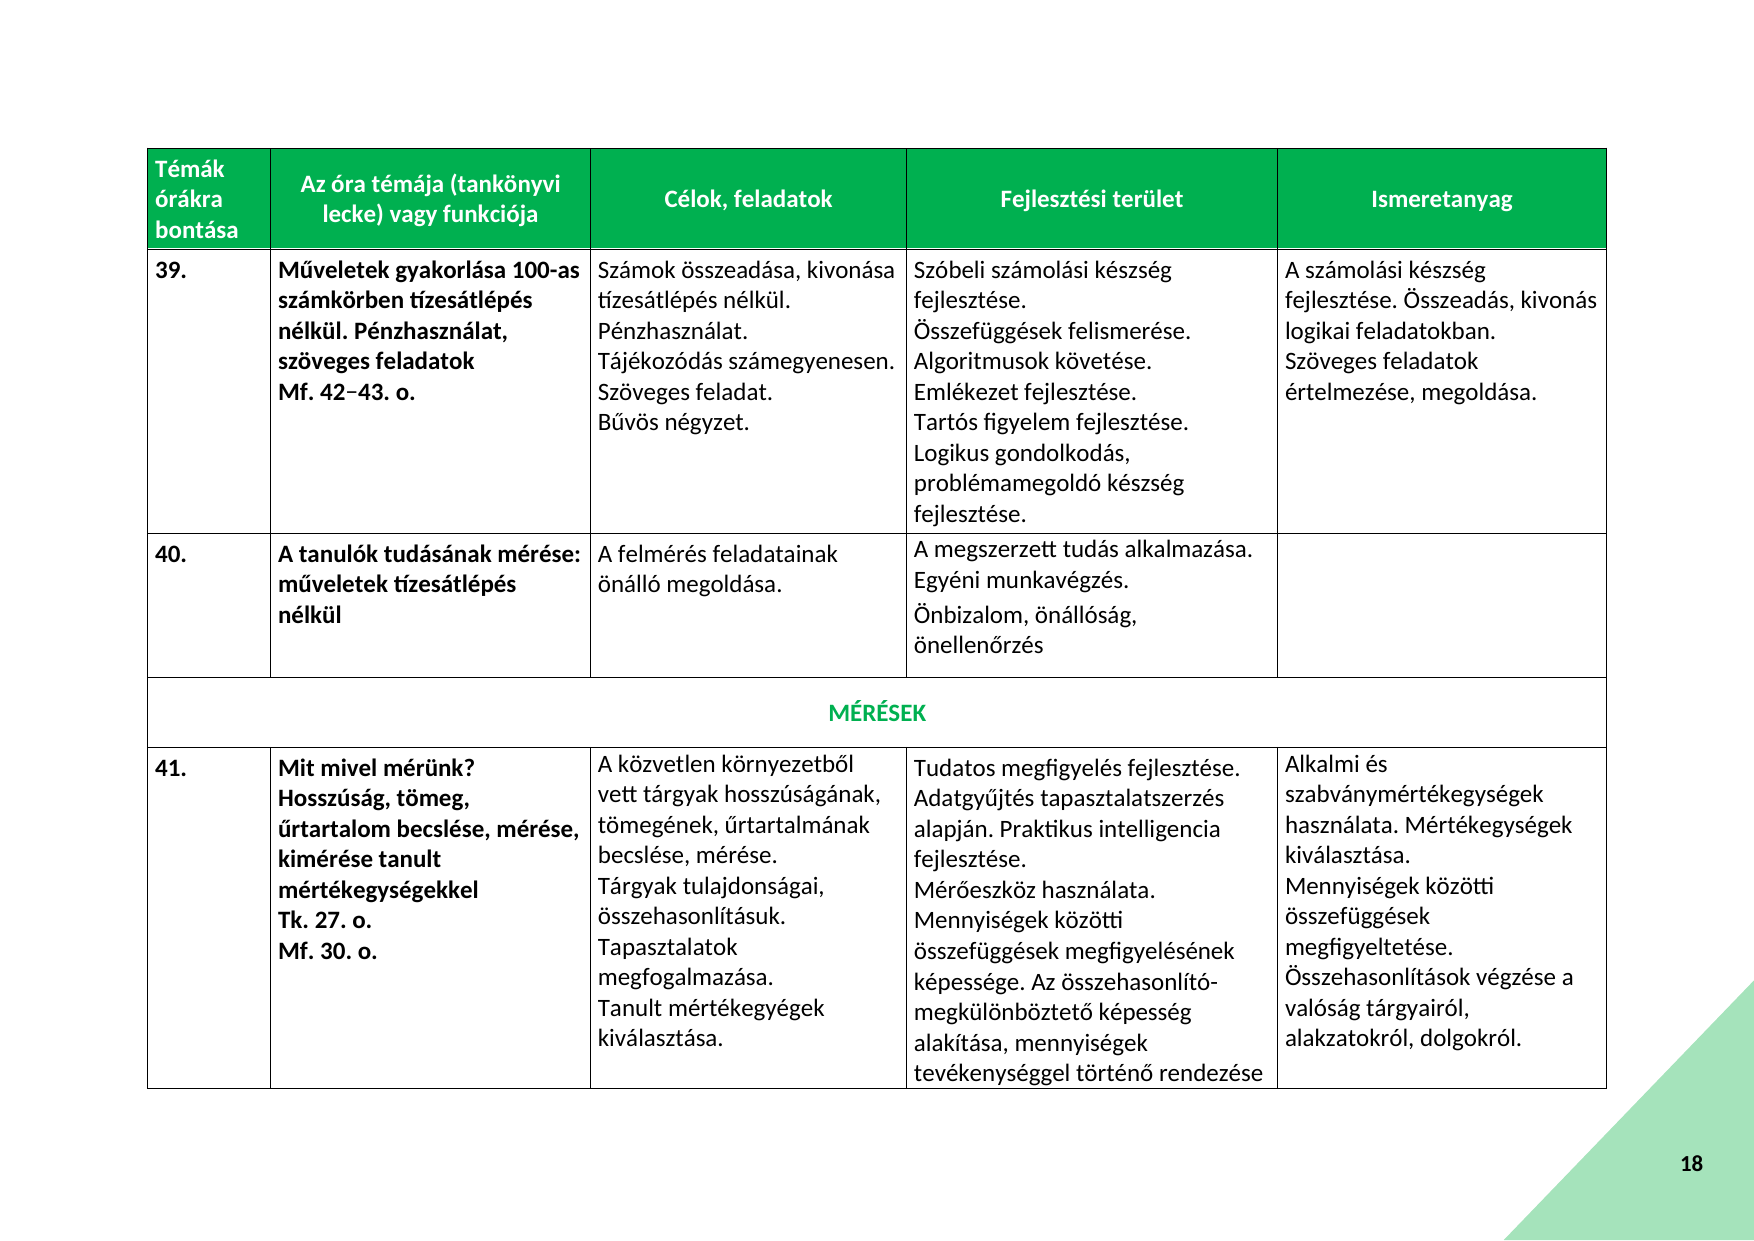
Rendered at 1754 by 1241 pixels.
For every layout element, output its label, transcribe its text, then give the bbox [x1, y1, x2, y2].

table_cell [271, 748, 590, 1088]
table_header Témák órákra bontása [148, 149, 270, 248]
table_cell [1278, 534, 1606, 677]
table_cell A számolási készség fejlesztése. Összeadás, kivonás logikai feladatokban. Szöveges feladatok értelmezése, megoldása. [1278, 250, 1606, 533]
table_header Célok, feladatok [591, 149, 906, 248]
table_cell A megszerzett tudás alkalmazása. Egyéni munkavégzés. Önbizalom, önállóság, önellenőrzés [907, 534, 1277, 677]
table_header Az óra témája (tankönyvi lecke) vagy funkciója [271, 149, 590, 248]
table_cell A tanulók tudásának mérése: műveletek tízesátlépés nélkül [271, 534, 590, 677]
table_header Ismeretanyag [1278, 149, 1606, 248]
table_header Fejlesztési terület [907, 149, 1277, 248]
table_cell Mérések [148, 678, 1606, 747]
table_cell Szóbeli számolási készség fejlesztése. Összefüggések felismerése. Algoritmusok követése. Emlékezet fejlesztése. Tartós figyelem fejlesztése. Logikus gondolkodás, problémamegoldó készség fejlesztése. [907, 250, 1277, 533]
table_cell 39. [148, 250, 270, 533]
table_cell 40. [148, 534, 270, 677]
table_cell A felmérés feladatainak önálló megoldása. [591, 534, 906, 677]
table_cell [591, 748, 906, 1088]
table_cell Műveletek gyakorlása 100-as számkörben tízesátlépés nélkül. Pénzhasználat, szöveges feladatok Mf. 42−43. o. [271, 250, 590, 533]
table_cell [907, 748, 1277, 1088]
table_cell 41. [148, 748, 270, 1088]
table_cell Számok összeadása, kivonása tízesátlépés nélkül. Pénzhasználat. Tájékozódás számegyenesen. Szöveges feladat. Bűvös négyzet. [591, 250, 906, 533]
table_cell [1278, 748, 1606, 1088]
